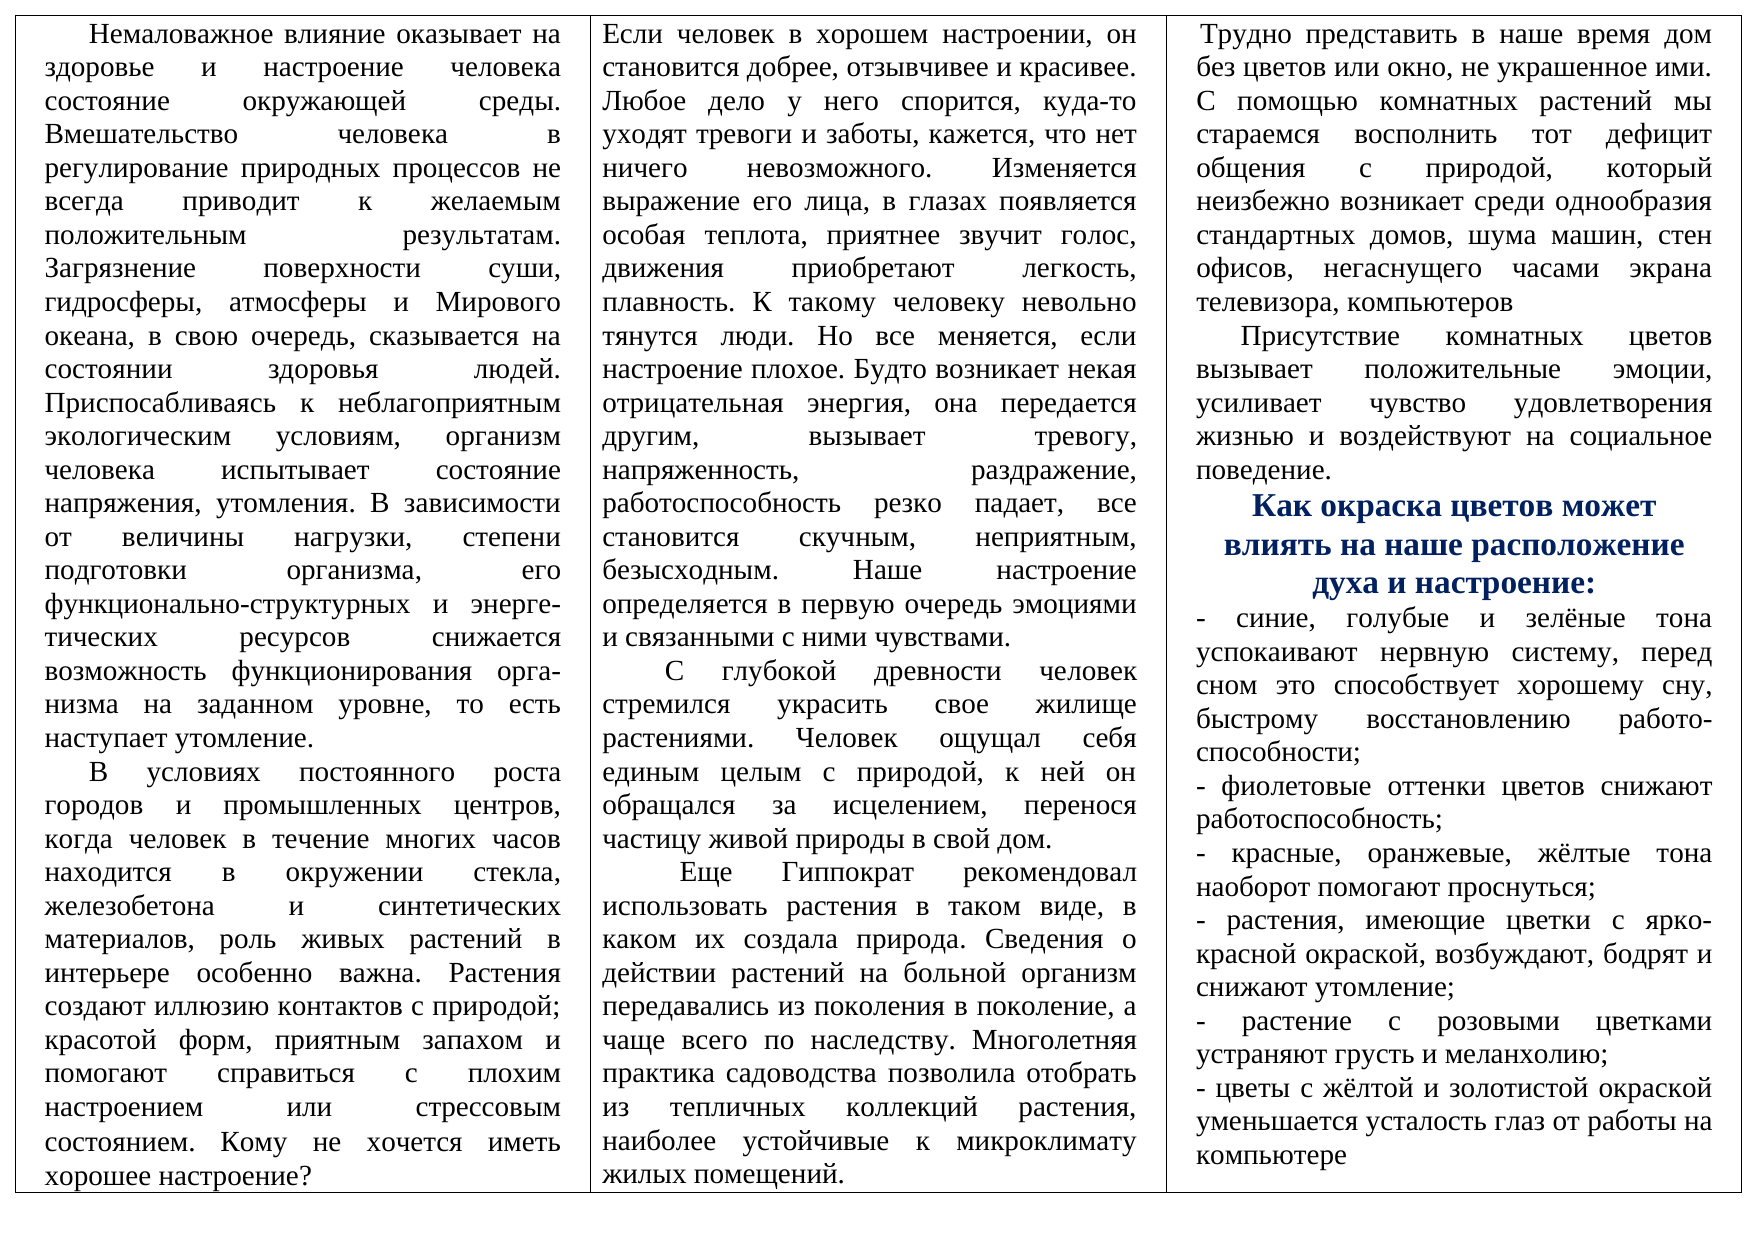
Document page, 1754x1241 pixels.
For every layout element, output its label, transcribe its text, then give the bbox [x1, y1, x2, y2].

table_cell Если человек в хорошем настроении, он становится добрее, отзывчивее и красивее. Любое дело у него спорится, куда-то уходят тревоги и заботы, кажется, что нет ничего невозможного. Изменяется выражение его лица, в глазах появляется особая теплота, приятнее звучит голос, движения приобретают легкость, плавность. К такому человеку невольно тянутся люди. Но все меняется, если настроение плохое. Будто возникает некая отрицательная энергия, она передается другим, вызывает тревогу, напряженность, раздражение, работоспособность резко падает, все становится скучным, неприятным, безысходным. Наше настроение определяется в первую очередь эмоциями и связанными с ними чувствами. С глубокой древности человек стремился украсить свое жилище растениями. Человек ощущал себя единым целым с природой, к ней он обращался за исцелением, перенося частицу живой природы в свой дом. Еще Гиппократ рекомендовал использовать растения в таком виде, в каком их создала природа. Сведения о действии растений на больной организм передавались из поколения в поколение, а чаще всего по наследству. Многолетняя практика садоводства позволила отобрать из тепличных коллекций растения, наиболее устойчивые к микроклимату жилых помещений. [591, 16, 1166, 1192]
table_cell Трудно представить в наше время дом без цветов или окно, не украшенное ими. С помощью комнатных растений мы стараемся восполнить тот дефицит общения с природой, который неизбежно возникает среди однообразия стандартных домов, шума машин, стен офисов, негаснущего часами экрана телевизора, компьютеров Присутствие комнатных цветов вызывает положительные эмоции, усиливает чувство удовлетворения жизнью и воздействуют на социальное поведение. Как окраска цветов может влиять на наше расположение духа и настроение: - синие, голубые и зелёные тона успокаивают нервную систему, перед сном это способствует хорошему сну, быстрому восстановлению работо- способности; - фиолетовые оттенки цветов снижают работоспособность; - красные, оранжевые, жёлтые тона наоборот помогают проснуться; - растения, имеющие цветки с ярко-красной окраской, возбуждают, бодрят и снижают утомление; - растение с розовыми цветками устраняют грусть и меланхолию; - цветы с жёлтой и золотистой окраской уменьшается усталость глаз от работы на компьютере [1167, 16, 1741, 1192]
table_cell Немаловажное влияние оказывает на здоровье и настроение человека состояние окружающей среды. Вмешательство человека в регулирование природных процессов не всегда приводит к желаемым положительным результатам. Загрязнение поверхности суши, гидросферы, атмосферы и Мирового океана, в свою очередь, сказывается на состоянии здоровья людей. Приспосабливаясь к неблагоприятным экологическим условиям, организм человека испытывает состояние напряжения, утомления. В зависимости от величины нагрузки, степени подготовки организма, его функционально-структурных и энерге-тических ресурсов снижается возможность функционирования орга-низма на заданном уровне, то есть наступает утомление. В условиях постоянного роста городов и промышленных центров, когда человек в течение многих часов находится в окружении стекла, железобетона и синтетических материалов, роль живых растений в интерьере особенно важна. Растения создают иллюзию контактов с природой; красотой форм, приятным запахом и помогают справиться с плохим настроением или стрессовым состоянием. Кому не хочется иметь хорошее настроение? [16, 16, 590, 1192]
